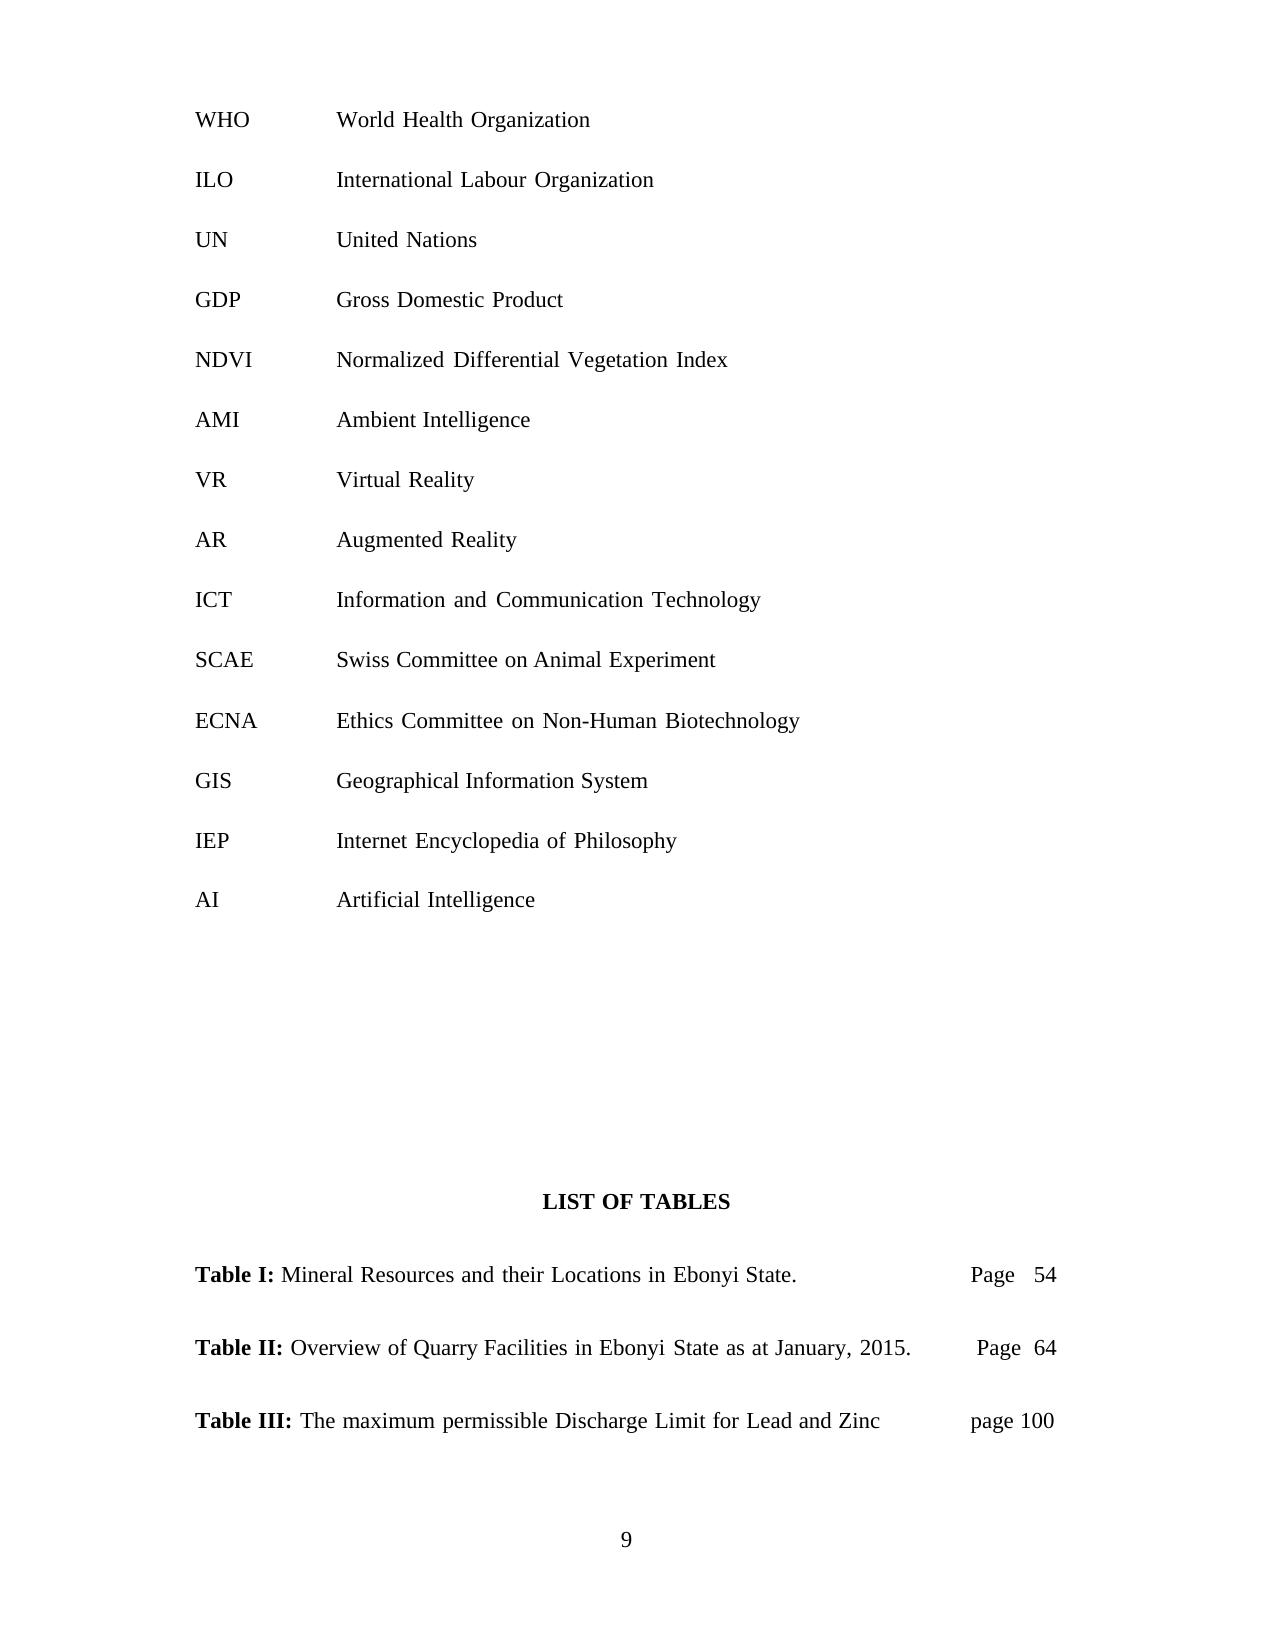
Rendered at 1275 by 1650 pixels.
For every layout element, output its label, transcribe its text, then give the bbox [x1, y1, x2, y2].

text ILO International Labour Organization [195, 166, 1185, 192]
text AI Artificial Intelligence [195, 887, 1185, 913]
text WHO World Health Organization [195, 106, 1185, 132]
subtitle LIST OF TABLES [220, 1188, 1053, 1214]
text Table I: Mineral Resources and their Locations in Ebonyi State. Page 54 Table II: Overview of Quarry Facilities in Ebonyi State as at January, 2015. Page 64 Table III: The maximum permissible Discharge Limit for Lead and Zinc page 100 [195, 1261, 1056, 1434]
text ECNA Ethics Committee on Non-Human Biotechnology GIS Geographical Information System [195, 707, 802, 793]
text ICT Information and Communication Technology SCAE Swiss Committee on Animal Experiment [195, 586, 764, 673]
text NDVI Normalized Differential Vegetation Index AMI Ambient Intelligence [195, 346, 731, 432]
text AR Augmented Reality [195, 526, 1185, 552]
text IEP Internet Encyclopedia of Philosophy [195, 827, 1185, 853]
text UN United Nations [195, 226, 1185, 252]
text VR Virtual Reality [195, 466, 1185, 492]
text GDP Gross Domestic Product [195, 286, 1185, 312]
